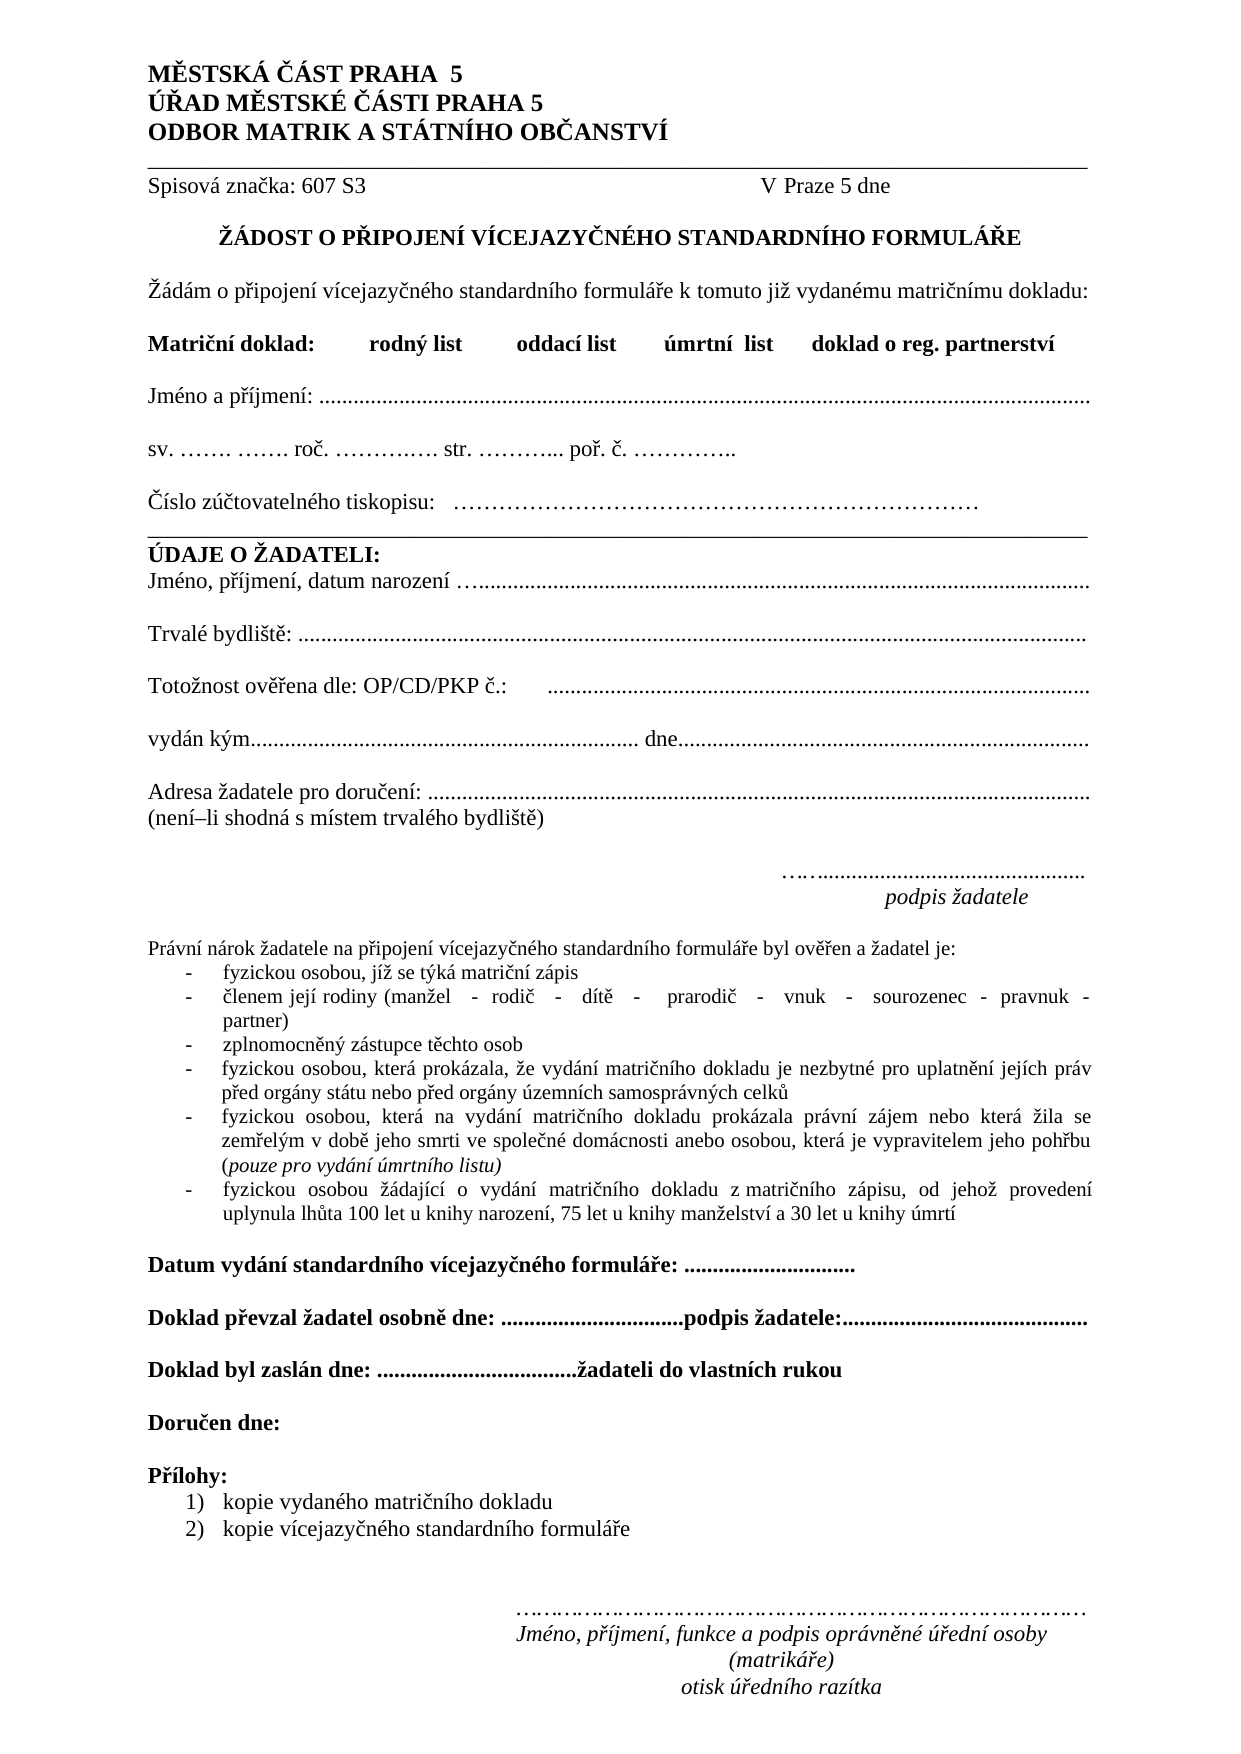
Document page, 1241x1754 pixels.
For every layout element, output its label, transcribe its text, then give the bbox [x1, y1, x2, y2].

subtitle Matriční doklad: rodný list oddací list úmrtní list doklad o reg. partnerství [148, 330, 1093, 356]
text vydán kým.................................................................... dne........................................................................ [148, 725, 1093, 751]
text ÚDAJE O ŽADATELI: [148, 541, 1093, 567]
text ………………………………………………………………………… [516, 1594, 1093, 1620]
text __________________________________________________________________________________ [148, 145, 1093, 172]
list fyzickou osobou, která prokázala, že vydání matričního dokladu je nezbytné pro uplatnění jejích práv před orgány státu nebo před orgány územních samosprávných celků [185, 1056, 1093, 1104]
text …….............................................. [148, 857, 1093, 883]
subtitle ŽÁDOST O PŘIPOJENÍ VÍCEJAZYČNÉHO STANDARDNÍHO FORMULÁŘE [148, 224, 1093, 251]
text Adresa žadatele pro doručení: .................................................................................................................... [148, 778, 1093, 804]
text Doklad převzal žadatel osobně dne: ................................podpis žadatele:........................................... [148, 1304, 1093, 1330]
text __________________________________________________________________________________ [148, 514, 1093, 541]
text ODBOR MATRIK A STÁTNÍHO OBČANSTVÍ [148, 117, 1093, 145]
text Právní nárok žadatele na připojení vícejazyčného standardního formuláře byl ověřen a žadatel je: [148, 936, 1093, 960]
list kopie vydaného matričního dokladu [185, 1488, 1093, 1514]
text ÚŘAD MĚSTSKÉ ČÁSTI PRAHA 5 [148, 88, 1093, 117]
text Jméno a příjmení: ....................................................................................................................................... [148, 382, 1093, 409]
text Přílohy: [148, 1462, 1093, 1488]
text (není–li shodná s místem trvalého bydliště) [148, 804, 1093, 831]
text otisk úředního razítka [472, 1673, 1093, 1699]
text Číslo zúčtovatelného tiskopisu: …………………………………………………………… [148, 488, 1093, 514]
text Totožnost ověřena dle: OP/CD/PKP č.: ............................................................................................... [148, 672, 1093, 699]
text Jméno, příjmení, datum narození …........................................................................................................... [148, 567, 1093, 593]
list členem její rodiny (manžel - rodič - dítě - prarodič - vnuk - sourozenec - pravnuk - partner) [185, 984, 1093, 1032]
list kopie vícejazyčného standardního formuláře [185, 1514, 1093, 1541]
text Spisová značka: 607 S3 V Praze 5 dne [148, 172, 1093, 198]
text Žádám o připojení vícejazyčného standardního formuláře k tomuto již vydanému matričnímu dokladu: [148, 277, 1093, 303]
list fyzickou osobou žádající o vydání matričního dokladu z matričního zápisu, od jehož provedení uplynula lhůta 100 let u knihy narození, 75 let u knihy manželství a 30 let u knihy úmrtí [185, 1177, 1093, 1225]
text sv. ……. ……. roč. ……….…. str. ………... poř. č. ………….. [148, 435, 1093, 462]
text podpis žadatele [148, 883, 1093, 909]
list fyzickou osobou, jíž se týká matriční zápis [185, 960, 1093, 984]
subtitle MĚSTSKÁ ČÁST PRAHA 5 [148, 59, 1093, 88]
text Jméno, příjmení, funkce a podpis oprávněné úřední osoby (matrikáře) [472, 1620, 1093, 1673]
subtitle Doklad byl zaslán dne: ...................................žadateli do vlastních rukou [148, 1356, 1093, 1383]
list fyzickou osobou, která na vydání matričního dokladu prokázala právní zájem nebo která žila se zemřelým v době jeho smrti ve společné domácnosti anebo osobou, která je vypravitelem jeho pohřbu (pouze pro vydání úmrtního listu) [185, 1104, 1093, 1177]
list zplnomocněný zástupce těchto osob [185, 1032, 1093, 1056]
text Doručen dne: [148, 1409, 1093, 1436]
text Trvalé bydliště: .......................................................................................................................................... [148, 620, 1093, 646]
text Datum vydání standardního vícejazyčného formuláře: .............................. [148, 1251, 1093, 1277]
